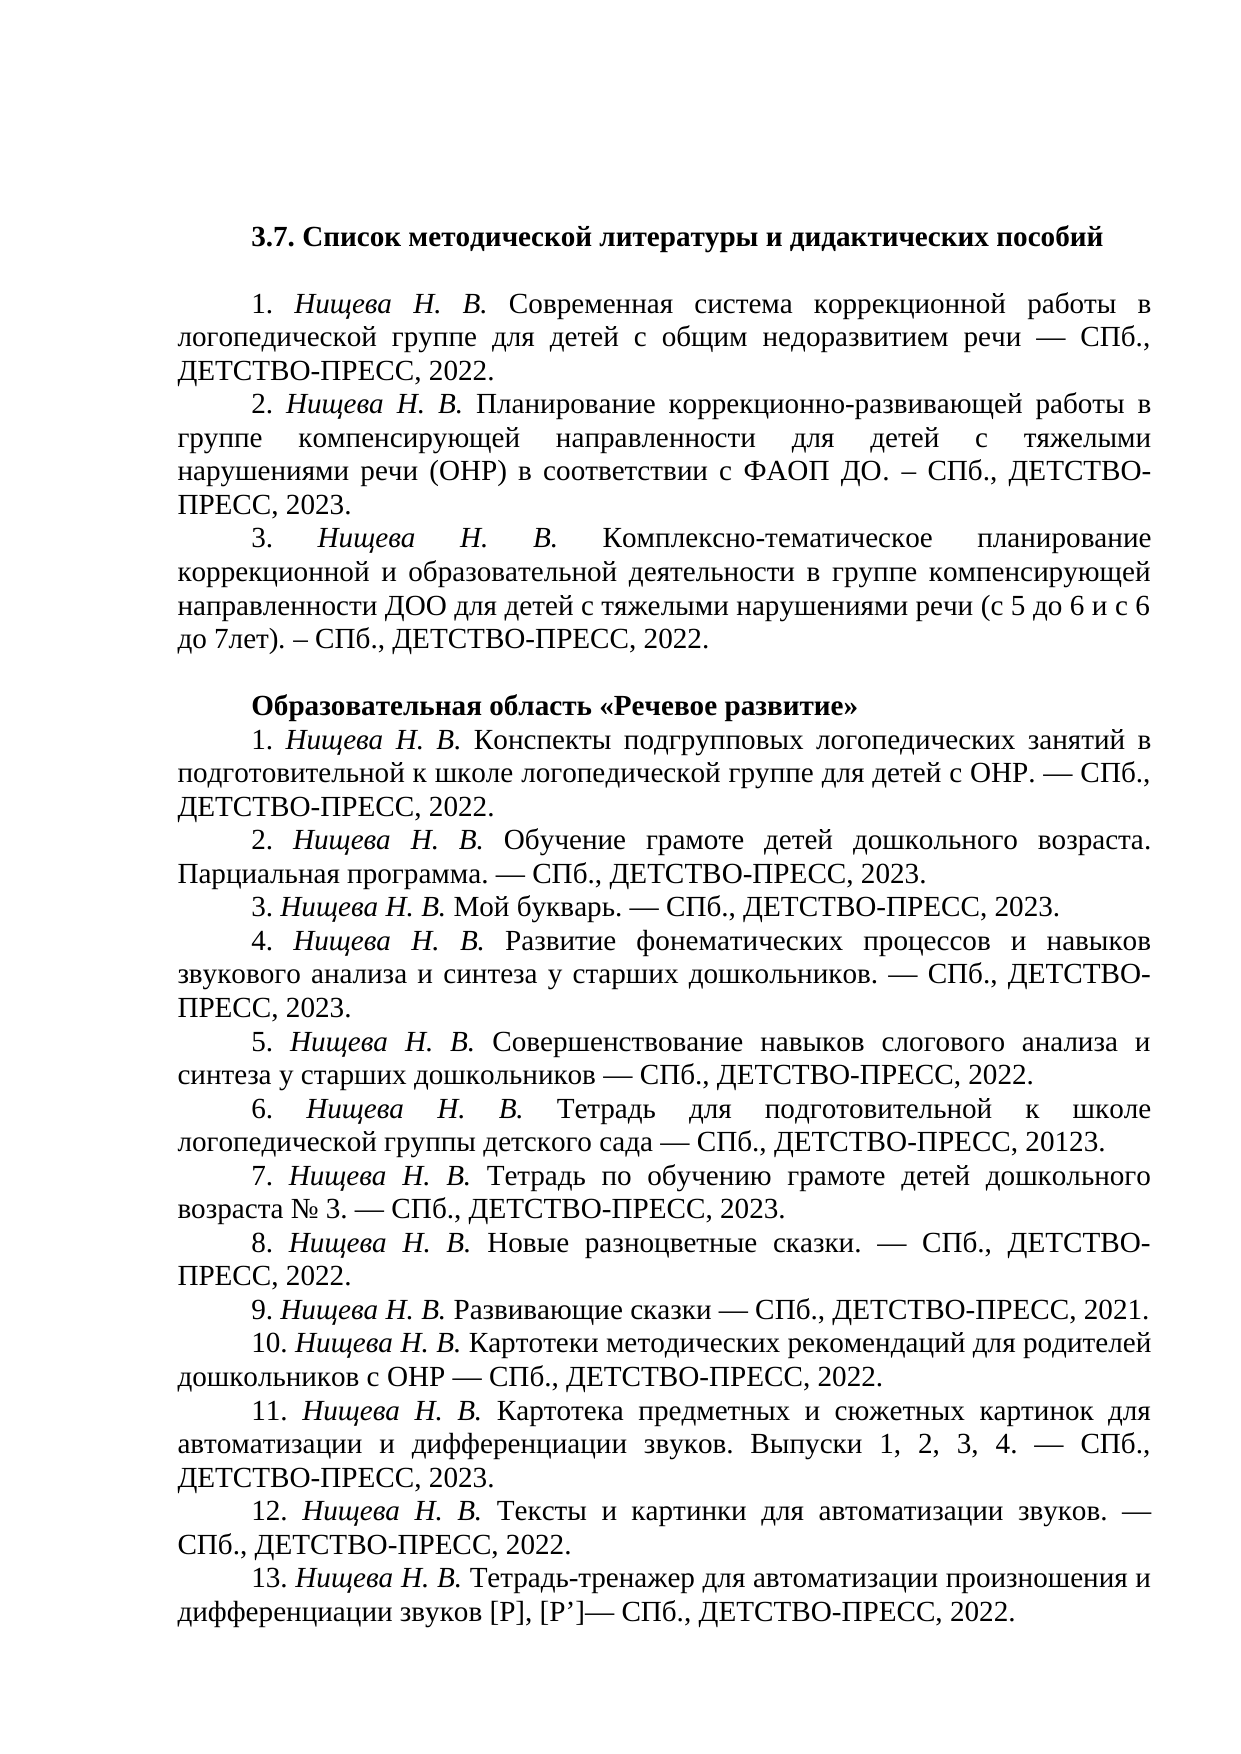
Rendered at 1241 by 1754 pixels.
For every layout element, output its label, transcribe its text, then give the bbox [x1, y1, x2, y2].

text 2. Нищева Н. В. Обучение грамоте детей дошкольного возраста. Парциальная программа. — СПб., ДЕТСТВО-ПРЕСС, 2023. [177, 822, 1152, 889]
text 12. Нищева Н. В. Тексты и картинки для автоматизации звуков. — СПб., ДЕТСТВО-ПРЕСС, 2022. [177, 1493, 1152, 1560]
text 13. Нищева Н. В. Тетрадь-тренажер для автоматизации произношения и дифференциации звуков [Р], [Р’]— СПб., ДЕТСТВО-ПРЕСС, 2022. [177, 1560, 1152, 1627]
text 2. Нищева Н. В. Планирование коррекционно-развивающей работы в группе компенсирующей направленности для детей с тяжелыми нарушениями речи (ОНР) в соответствии с ФАОП ДО. – СПб., ДЕТСТВО-ПРЕСС, 2023. [177, 386, 1152, 521]
text 1. Нищева Н. В. Современная система коррекционной работы в логопедической группе для детей с общим недоразвитием речи — СПб., ДЕТСТВО-ПРЕСС, 2022. [177, 286, 1152, 386]
text 9. Нищева Н. В. Развивающие сказки — СПб., ДЕТСТВО-ПРЕСС, 2021. [177, 1292, 1152, 1326]
text 1. Нищева Н. В. Конспекты подгрупповых логопедических занятий в подготовительной к школе логопедической группе для детей с ОНР. — СПб., ДЕТСТВО-ПРЕСС, 2022. [177, 722, 1152, 822]
text 6. Нищева Н. В. Тетрадь для подготовительной к школе логопедической группы детского сада — СПб., ДЕТСТВО-ПРЕСС, 20123. [177, 1091, 1152, 1158]
text 10. Нищева Н. В. Картотеки методических рекомендаций для родителей дошкольников с ОНР — СПб., ДЕТСТВО-ПРЕСС, 2022. [177, 1326, 1152, 1393]
list Образовательная область «Речевое развитие» [177, 688, 1152, 722]
text 7. Нищева Н. В. Тетрадь по обучению грамоте детей дошкольного возраста № 3. — СПб., ДЕТСТВО-ПРЕСС, 2023. [177, 1158, 1152, 1225]
text 4. Нищева Н. В. Развитие фонематических процессов и навыков звукового анализа и синтеза у старших дошкольников. — СПб., ДЕТСТВО-ПРЕСС, 2023. [177, 923, 1152, 1024]
text 3. Нищева Н. В. Комплексно-тематическое планирование коррекционной и образовательной деятельности в группе компенсирующей направленности ДОО для детей с тяжелыми нарушениями речи (с 5 до 6 и с 6 до 7лет). – СПб., ДЕТСТВО-ПРЕСС, 2022. [177, 521, 1152, 655]
text 8. Нищева Н. В. Новые разноцветные сказки. — СПб., ДЕТСТВО-ПРЕСС, 2022. [177, 1225, 1152, 1292]
text 3.7. Список методической литературы и дидактических пособий [177, 219, 1152, 252]
text 3. Нищева Н. В. Мой букварь. — СПб., ДЕТСТВО-ПРЕСС, 2023. [177, 889, 1152, 923]
text 5. Нищева Н. В. Совершенствование навыков слогового анализа и синтеза у старших дошкольников — СПб., ДЕТСТВО-ПРЕСС, 2022. [177, 1024, 1152, 1091]
text 11. Нищева Н. В. Картотека предметных и сюжетных картинок для автоматизации и дифференциации звуков. Выпуски 1, 2, 3, 4. — СПб., ДЕТСТВО-ПРЕСС, 2023. [177, 1393, 1152, 1493]
